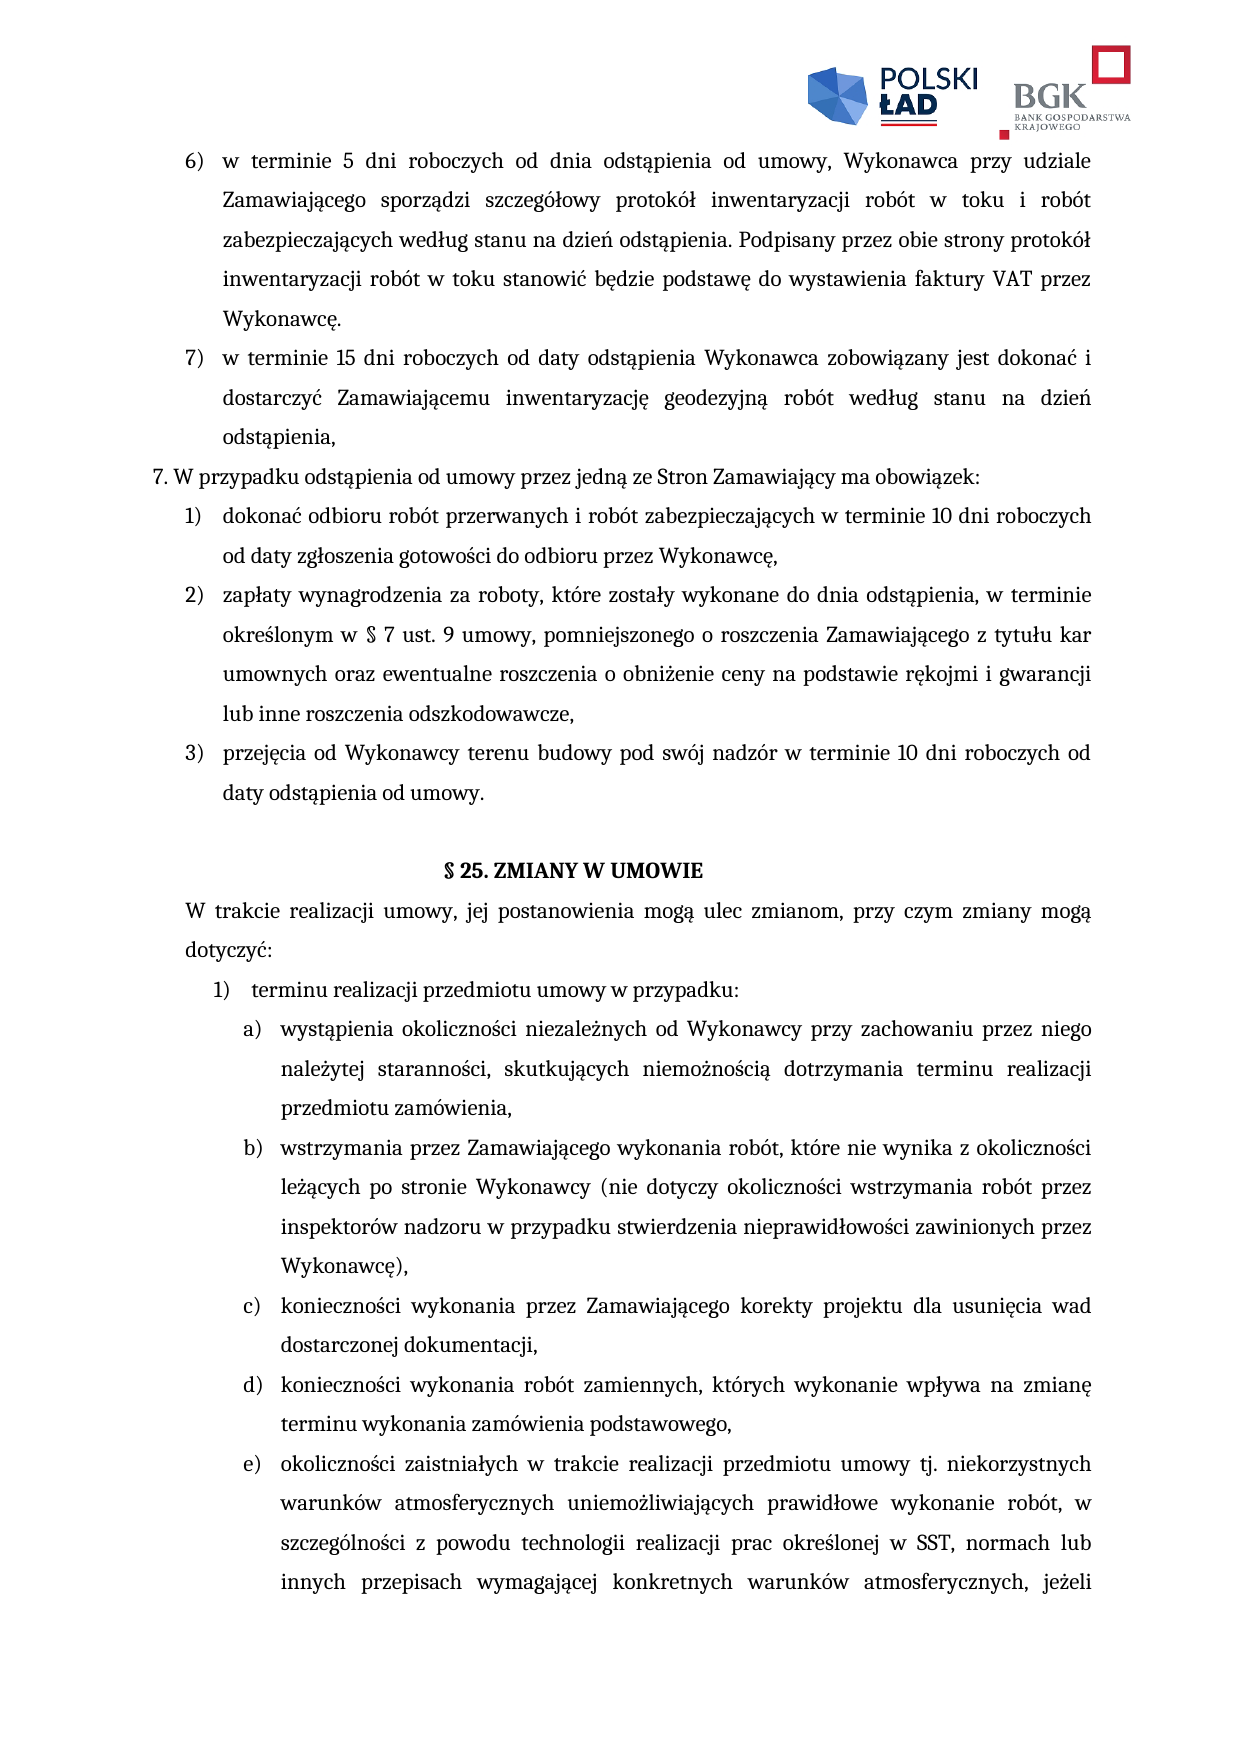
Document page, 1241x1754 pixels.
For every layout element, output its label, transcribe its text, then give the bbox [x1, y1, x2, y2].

text § 25. ZMIANY W UMOWIE [369, 858, 1093, 884]
list terminu realizacji przedmiotu umowy w przypadku: [213, 977, 1093, 1003]
text W trakcie realizacji umowy, jej postanowienia mogą ulec zmianom, przy czym zmiany mogą dotyczyć: [185, 898, 1093, 963]
list w terminie 5 dni roboczych od dnia odstąpienia od umowy, Wykonawca przy udziale Zamawiającego sporządzi szczegółowy protokół inwentaryzacji robót w toku i robót zabezpieczających według stanu na dzień odstąpienia. Podpisany przez obie strony protokół inwentaryzacji robót w toku stanowić będzie podstawę do wystawienia faktury VAT przez Wykonawcę. [185, 148, 1093, 332]
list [243, 1450, 1093, 1595]
list konieczności wykonania przez Zamawiającego korekty projektu dla usunięcia wad dostarczonej dokumentacji, [243, 1292, 1093, 1358]
list w terminie 15 dni roboczych od daty odstąpienia Wykonawca zobowiązany jest dokonać i dostarczyć Zamawiającemu inwentaryzację geodezyjną robót według stanu na dzień odstąpienia, [185, 345, 1093, 450]
list zapłaty wynagrodzenia za roboty, które zostały wykonane do dnia odstąpienia, w terminie określonym w § 7 ust. 9 umowy, pomniejszonego o roszczenia Zamawiającego z tytułu kar umownych oraz ewentualne roszczenia o obniżenie ceny na podstawie rękojmi i gwarancji lub inne roszczenia odszkodowawcze, [185, 582, 1093, 727]
list przejęcia od Wykonawcy terenu budowy pod swój nadzór w terminie 10 dni roboczych od daty odstąpienia od umowy. [185, 740, 1093, 806]
list wstrzymania przez Zamawiającego wykonania robót, które nie wynika z okoliczności leżących po stronie Wykonawcy (nie dotyczy okoliczności wstrzymania robót przez inspektorów nadzoru w przypadku stwierdzenia nieprawidłowości zawinionych przez Wykonawcę), [243, 1134, 1093, 1279]
list konieczności wykonania robót zamiennych, których wykonanie wpływa na zmianę terminu wykonania zamówienia podstawowego, [243, 1371, 1093, 1437]
list wystąpienia okoliczności niezależnych od Wykonawcy przy zachowaniu przez niego należytej staranności, skutkujących niemożnością dotrzymania terminu realizacji przedmiotu zamówienia, [243, 1016, 1093, 1121]
text 7. W przypadku odstąpienia od umowy przez jedną ze Stron Zamawiający ma obowiązek: [148, 463, 1093, 490]
list dokonać odbioru robót przerwanych i robót zabezpieczających w terminie 10 dni roboczych od daty zgłoszenia gotowości do odbioru przez Wykonawcę, [185, 503, 1093, 569]
